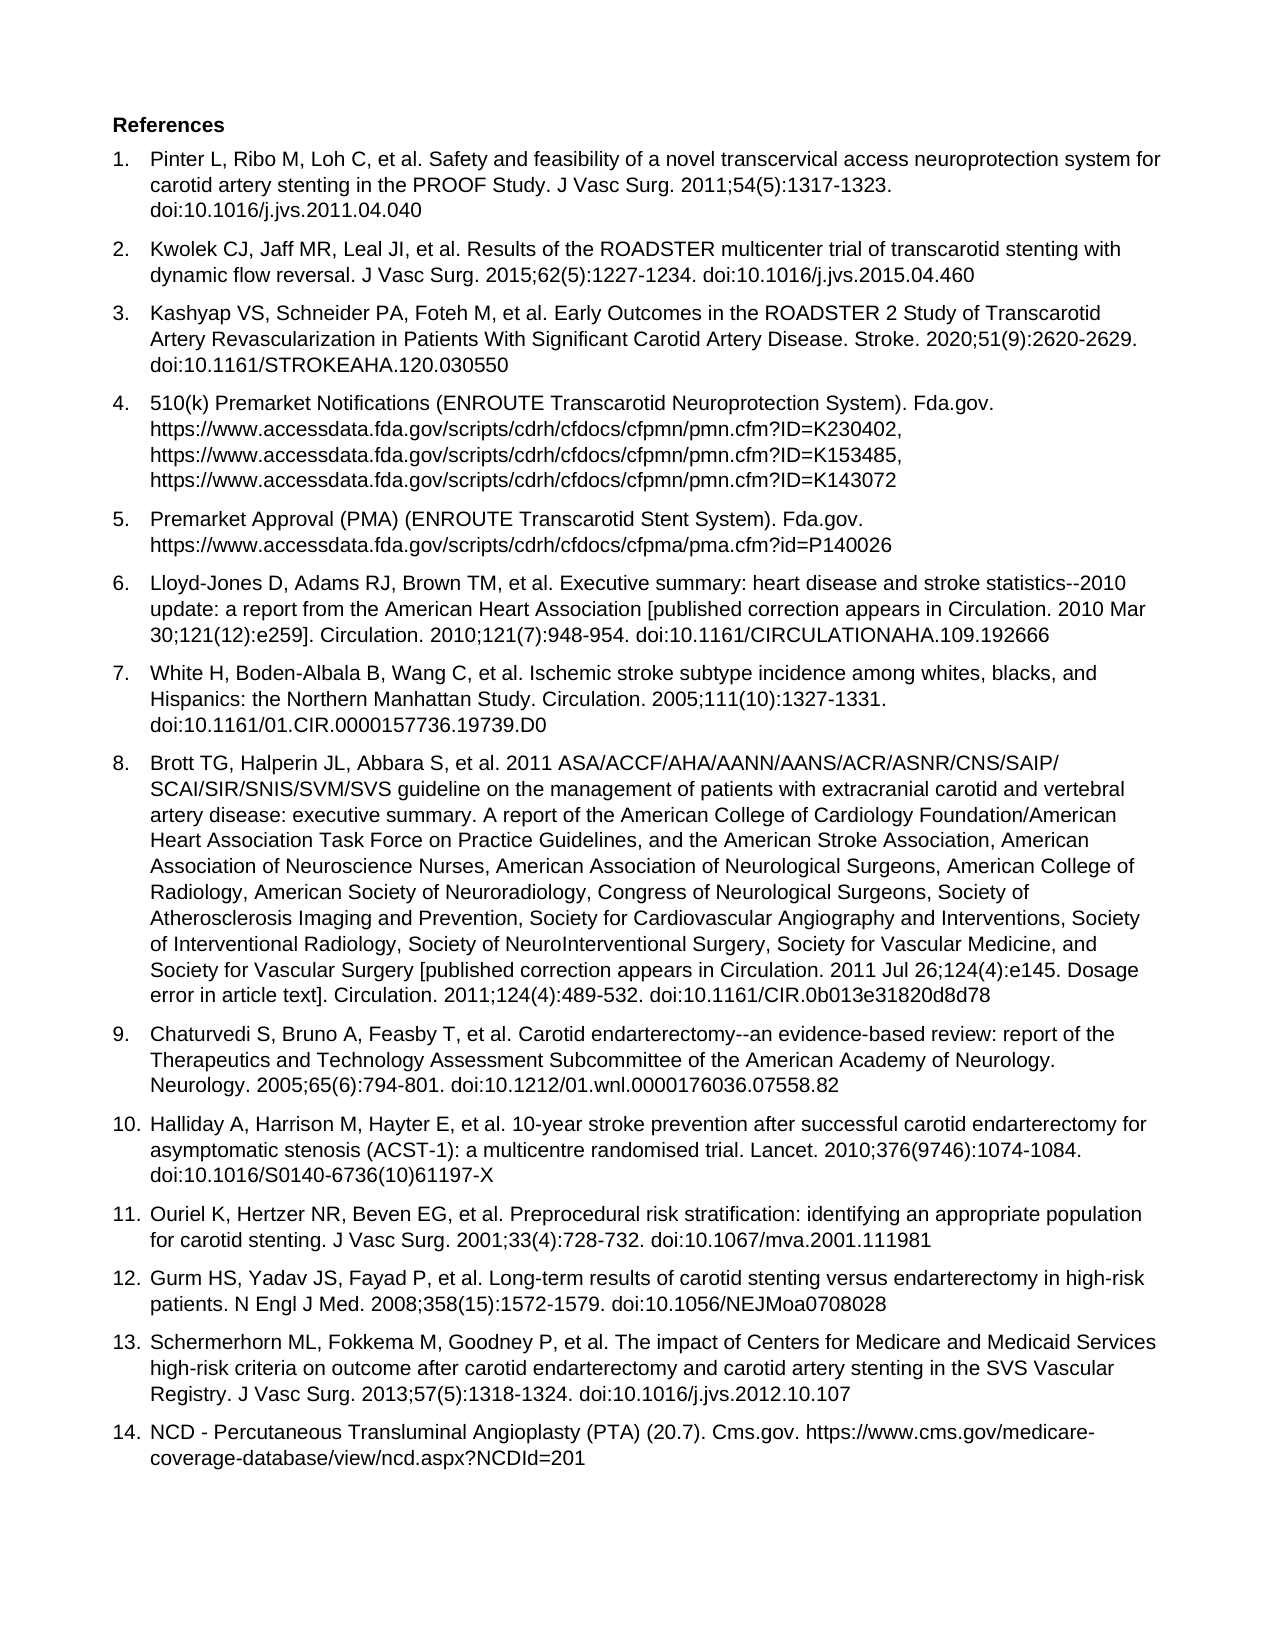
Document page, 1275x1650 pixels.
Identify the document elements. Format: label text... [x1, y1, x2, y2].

list Lloyd-Jones D, Adams RJ, Brown TM, et al. Executive summary: heart disease and stroke statistics--2010 update: a report from the American Heart Association [published correction appears in Circulation. 2010 Mar 30;121(12):e259]. Circulation. 2010;121(7):948-954. doi:10.1161/CIRCULATIONAHA.109.192666 [112, 571, 1162, 646]
list Chaturvedi S, Bruno A, Feasby T, et al. Carotid endarterectomy--an evidence-based review: report of the Therapeutics and Technology Assessment Subcommittee of the American Academy of Neurology. Neurology. 2005;65(6):794-801. doi:10.1212/01.wnl.0000176036.07558.82 [112, 1022, 1162, 1097]
list Schermerhorn ML, Fokkema M, Goodney P, et al. The impact of Centers for Medicare and Medicaid Services high-risk criteria on outcome after carotid endarterectomy and carotid artery stenting in the SVS Vascular Registry. J Vasc Surg. 2013;57(5):1318-1324. doi:10.1016/j.jvs.2012.10.107 [112, 1330, 1162, 1406]
text References [112, 112, 1162, 136]
list Kashyap VS, Schneider PA, Foteh M, et al. Early Outcomes in the ROADSTER 2 Study of Transcarotid Artery Revascularization in Patients With Significant Carotid Artery Disease. Stroke. 2020;51(9):2620-2629. doi:10.1161/STROKEAHA.120.030550 [112, 301, 1162, 376]
list Ouriel K, Hertzer NR, Beven EG, et al. Preprocedural risk stratification: identifying an appropriate population for carotid stenting. J Vasc Surg. 2001;33(4):728-732. doi:10.1067/mva.2001.111981 [112, 1202, 1162, 1251]
list Kwolek CJ, Jaff MR, Leal JI, et al. Results of the ROADSTER multicenter trial of transcarotid stenting with dynamic flow reversal. J Vasc Surg. 2015;62(5):1227-1234. doi:10.1016/j.jvs.2015.04.460 [112, 237, 1162, 286]
list 510(k) Premarket Notifications (ENROUTE Transcarotid Neuroprotection System). Fda.gov. https://www.accessdata.fda.gov/scripts/cdrh/cfdocs/cfpmn/pmn.cfm?ID=K230402, https://www.accessdata.fda.gov/scripts/cdrh/cfdocs/cfpmn/pmn.cfm?ID=K153485, https://www.accessdata.fda.gov/scripts/cdrh/cfdocs/cfpmn/pmn.cfm?ID=K143072 [112, 391, 1162, 492]
list Brott TG, Halperin JL, Abbara S, et al. 2011 ASA/ACCF/AHA/AANN/AANS/ACR/ASNR/CNS/SAIP/ SCAI/SIR/SNIS/SVM/SVS guideline on the management of patients with extracranial carotid and vertebral artery disease: executive summary. A report of the American College of Cardiology Foundation/American Heart Association Task Force on Practice Guidelines, and the American Stroke Association, American Association of Neuroscience Nurses, American Association of Neurological Surgeons, American College of Radiology, American Society of Neuroradiology, Congress of Neurological Surgeons, Society of Atherosclerosis Imaging and Prevention, Society for Cardiovascular Angiography and Interventions, Society of Interventional Radiology, Society of NeuroInterventional Surgery, Society for Vascular Medicine, and Society for Vascular Surgery [published correction appears in Circulation. 2011 Jul 26;124(4):e145. Dosage error in article text]. Circulation. 2011;124(4):489-532. doi:10.1161/CIR.0b013e31820d8d78 [112, 751, 1162, 1007]
list Premarket Approval (PMA) (ENROUTE Transcarotid Stent System). Fda.gov. https://www.accessdata.fda.gov/scripts/cdrh/cfdocs/cfpma/pma.cfm?id=P140026 [112, 507, 1162, 556]
list Gurm HS, Yadav JS, Fayad P, et al. Long-term results of carotid stenting versus endarterectomy in high-risk patients. N Engl J Med. 2008;358(15):1572-1579. doi:10.1056/NEJMoa0708028 [112, 1266, 1162, 1316]
list Halliday A, Harrison M, Hayter E, et al. 10-year stroke prevention after successful carotid endarterectomy for asymptomatic stenosis (ACST-1): a multicentre randomised trial. Lancet. 2010;376(9746):1074-1084. doi:10.1016/S0140-6736(10)61197-X [112, 1112, 1162, 1187]
list Pinter L, Ribo M, Loh C, et al. Safety and feasibility of a novel transcervical access neuroprotection system for carotid artery stenting in the PROOF Study. J Vasc Surg. 2011;54(5):1317-1323. doi:10.1016/j.jvs.2011.04.040 [112, 147, 1162, 222]
list White H, Boden-Albala B, Wang C, et al. Ischemic stroke subtype incidence among whites, blacks, and Hispanics: the Northern Manhattan Study. Circulation. 2005;111(10):1327-1331. doi:10.1161/01.CIR.0000157736.19739.D0 [112, 661, 1162, 736]
list NCD - Percutaneous Transluminal Angioplasty (PTA) (20.7). Cms.gov. https://www.cms.gov/medicare-coverage-database/view/ncd.aspx?NCDId=201 [112, 1420, 1162, 1470]
